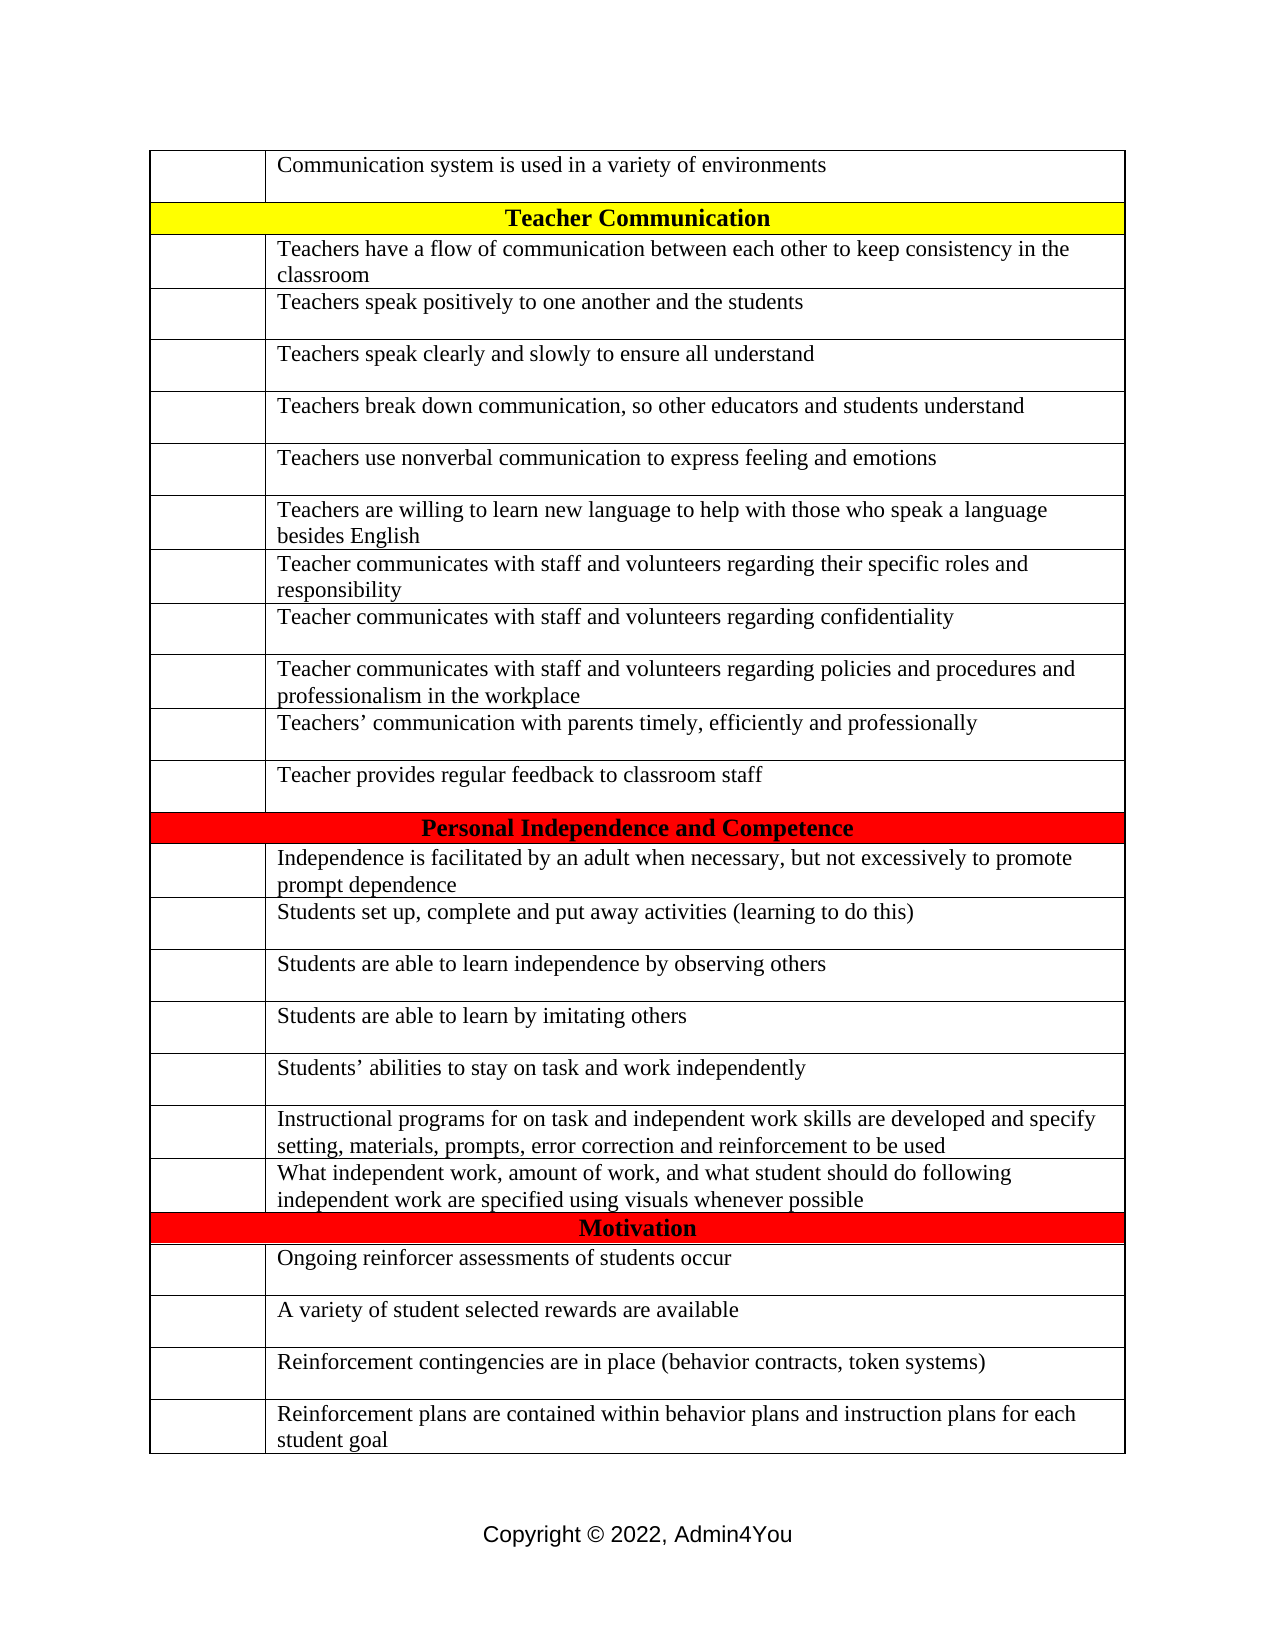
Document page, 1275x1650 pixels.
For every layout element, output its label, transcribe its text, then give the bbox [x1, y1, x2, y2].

table_cell [151, 761, 265, 812]
table_cell [151, 1348, 265, 1399]
table_cell [151, 1400, 265, 1453]
table_cell [151, 1002, 265, 1053]
table_cell [151, 1106, 265, 1158]
table_cell Teachers speak clearly and slowly to ensure all understand [266, 340, 1124, 391]
table_cell [151, 1159, 265, 1212]
table_cell A variety of student selected rewards are available [266, 1296, 1124, 1347]
table_cell [151, 151, 265, 202]
table_cell Teacher Communication [151, 203, 1124, 234]
table_cell Teachers have a flow of communication between each other to keep consistency in the classroom [266, 235, 1124, 287]
table_cell Instructional programs for on task and independent work skills are developed and specify setting, materials, prompts, error correction and reinforcement to be used [266, 1106, 1124, 1158]
table_cell [151, 1245, 265, 1295]
table_cell Students set up, complete and put away activities (learning to do this) [266, 898, 1124, 949]
table_cell [151, 950, 265, 1001]
table_cell Teacher communicates with staff and volunteers regarding confidentiality [266, 604, 1124, 654]
table_cell Students are able to learn independence by observing others [266, 950, 1124, 1001]
table_cell Teacher communicates with staff and volunteers regarding policies and procedures and professionalism in the workplace [266, 655, 1124, 708]
table_cell Teachers’ communication with parents timely, efficiently and professionally [266, 709, 1124, 760]
table_cell Ongoing reinforcer assessments of students occur [266, 1245, 1124, 1295]
table_cell [151, 604, 265, 654]
table_cell Students’ abilities to stay on task and work independently [266, 1054, 1124, 1104]
table_cell Teachers are willing to learn new language to help with those who speak a language besides English [266, 496, 1124, 549]
table_cell [151, 844, 265, 897]
table_cell [151, 898, 265, 949]
table_cell Personal Independence and Competence [151, 813, 1124, 843]
table_cell [151, 1054, 265, 1104]
table_cell Motivation [151, 1213, 1124, 1243]
table_cell Independence is facilitated by an adult when necessary, but not excessively to promote prompt dependence [266, 844, 1124, 897]
table_cell [151, 655, 265, 708]
table_cell [151, 1296, 265, 1347]
table_cell [151, 444, 265, 495]
table_cell Teacher provides regular feedback to classroom staff [266, 761, 1124, 812]
table_cell [151, 392, 265, 443]
table_cell Reinforcement plans are contained within behavior plans and instruction plans for each student goal [266, 1400, 1124, 1453]
table_cell Teachers speak positively to one another and the students [266, 289, 1124, 339]
table_cell Students are able to learn by imitating others [266, 1002, 1124, 1053]
table_cell [151, 235, 265, 287]
table_cell Reinforcement contingencies are in place (behavior contracts, token systems) [266, 1348, 1124, 1399]
table_cell [151, 340, 265, 391]
table_cell [151, 496, 265, 549]
table_cell [151, 550, 265, 602]
table_cell [151, 289, 265, 339]
table_cell Communication system is used in a variety of environments [266, 151, 1124, 202]
table_cell Teachers break down communication, so other educators and students understand [266, 392, 1124, 443]
table_cell [151, 709, 265, 760]
table_cell What independent work, amount of work, and what student should do following independent work are specified using visuals whenever possible [266, 1159, 1124, 1212]
table_cell Teachers use nonverbal communication to express feeling and emotions [266, 444, 1124, 495]
table_cell Teacher communicates with staff and volunteers regarding their specific roles and responsibility [266, 550, 1124, 602]
